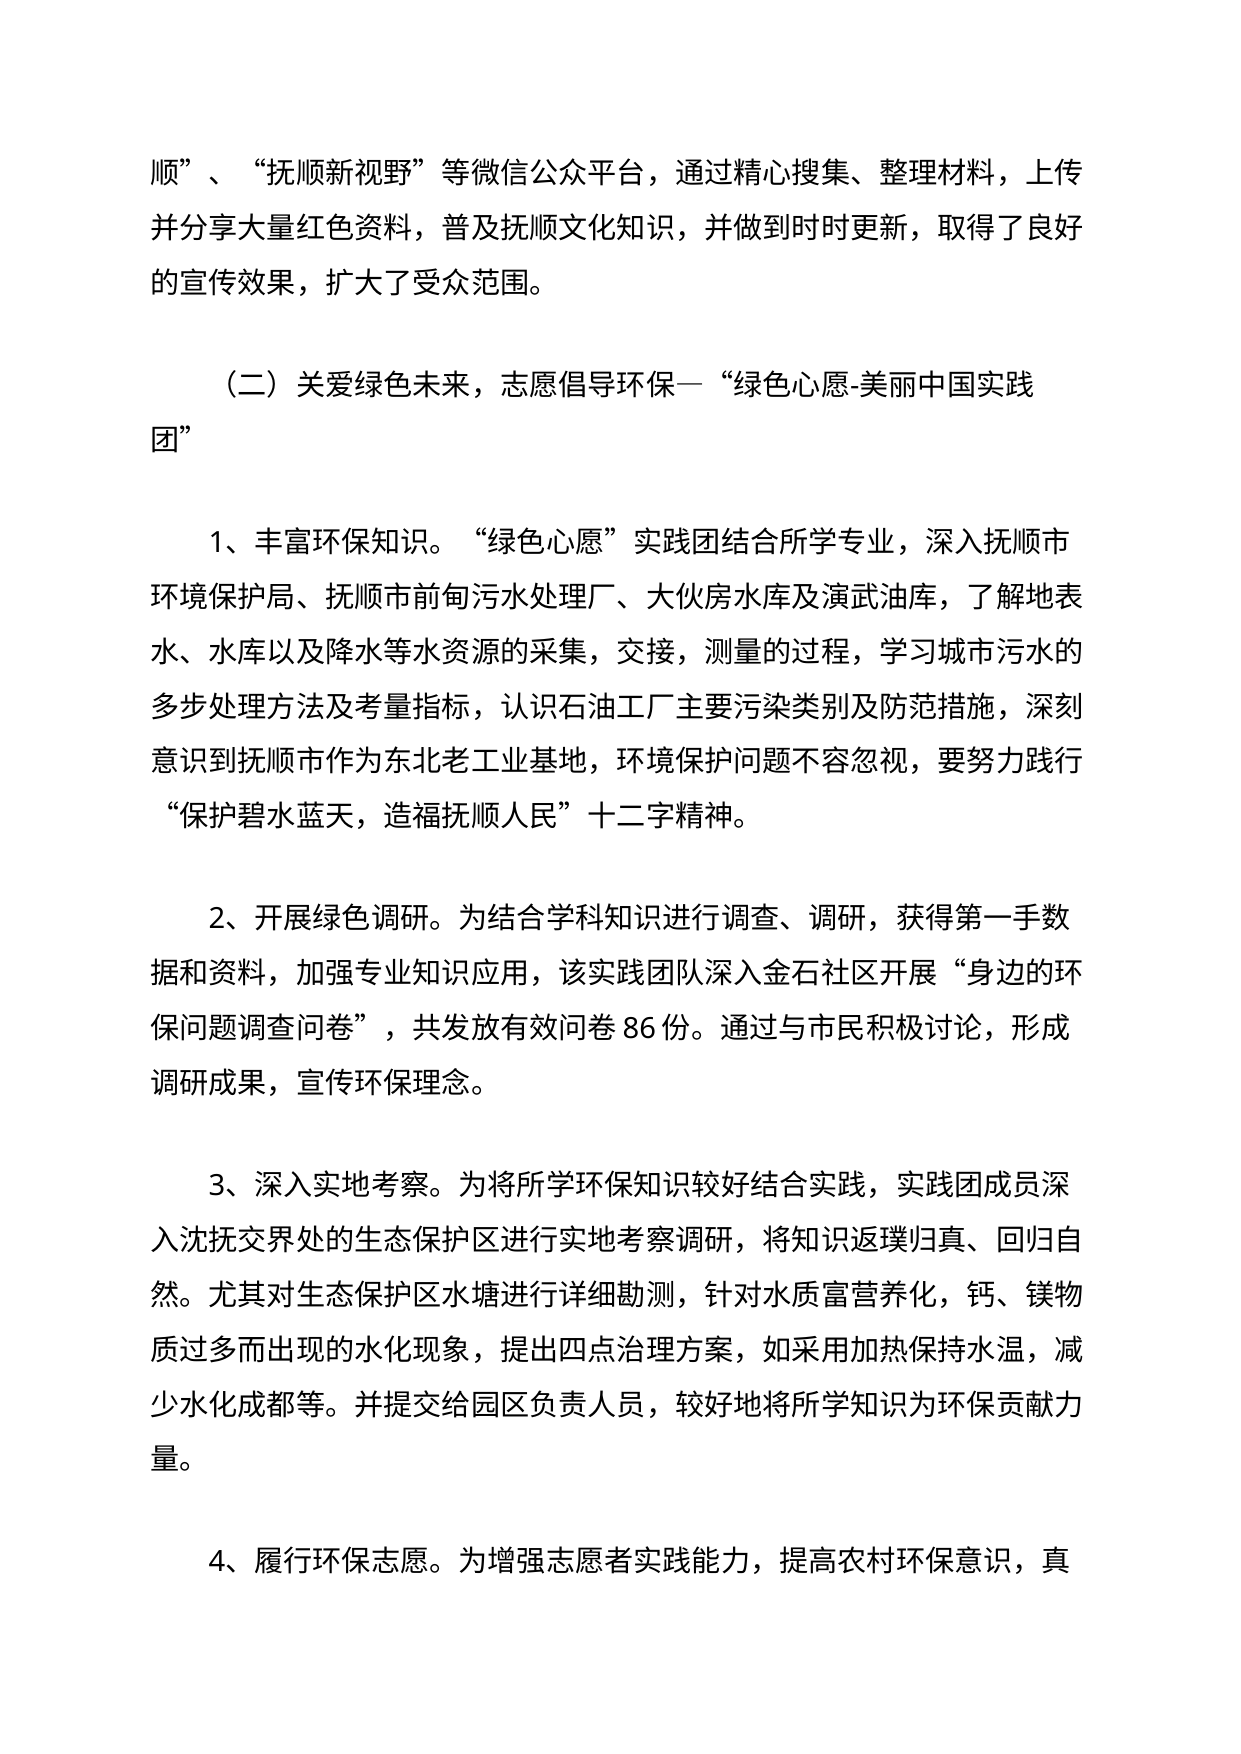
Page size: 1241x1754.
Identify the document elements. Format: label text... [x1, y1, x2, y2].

text （二）关爱绿色未来，志愿倡导环保—“绿色心愿-美丽中国实践团” [150, 362, 1090, 459]
text 1、丰富环保知识。“绿色心愿”实践团结合所学专业，深入抚顺市环境保护局、抚顺市前甸污水处理厂、大伙房水库及演武油库，了解地表水、水库以及降水等水资源的采集，交接，测量的过程，学习城市污水的多步处理方法及考量指标，认识石油工厂主要污染类别及防范措施，深刻意识到抚顺市作为东北老工业基地，环境保护问题不容忽视，要努力践行“保护碧水蓝天，造福抚顺人民”十二字精神。 [150, 518, 1090, 835]
text 3、深入实地考察。为将所学环保知识较好结合实践，实践团成员深入沈抚交界处的生态保护区进行实地考察调研，将知识返璞归真、回归自然。尤其对生态保护区水塘进行详细勘测，针对水质富营养化，钙、镁物质过多而出现的水化现象，提出四点治理方案，如采用加热保持水温，减少水化成都等。并提交给园区负责人员，较好地将所学知识为环保贡献力量。 [150, 1161, 1090, 1478]
text 2、开展绿色调研。为结合学科知识进行调查、调研，获得第一手数据和资料，加强专业知识应用，该实践团队深入金石社区开展“身边的环保问题调查问卷”，共发放有效问卷86份。通过与市民积极讨论，形成调研成果，宣传环保理念。 [150, 895, 1090, 1102]
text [150, 1538, 1090, 1580]
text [150, 150, 1090, 302]
